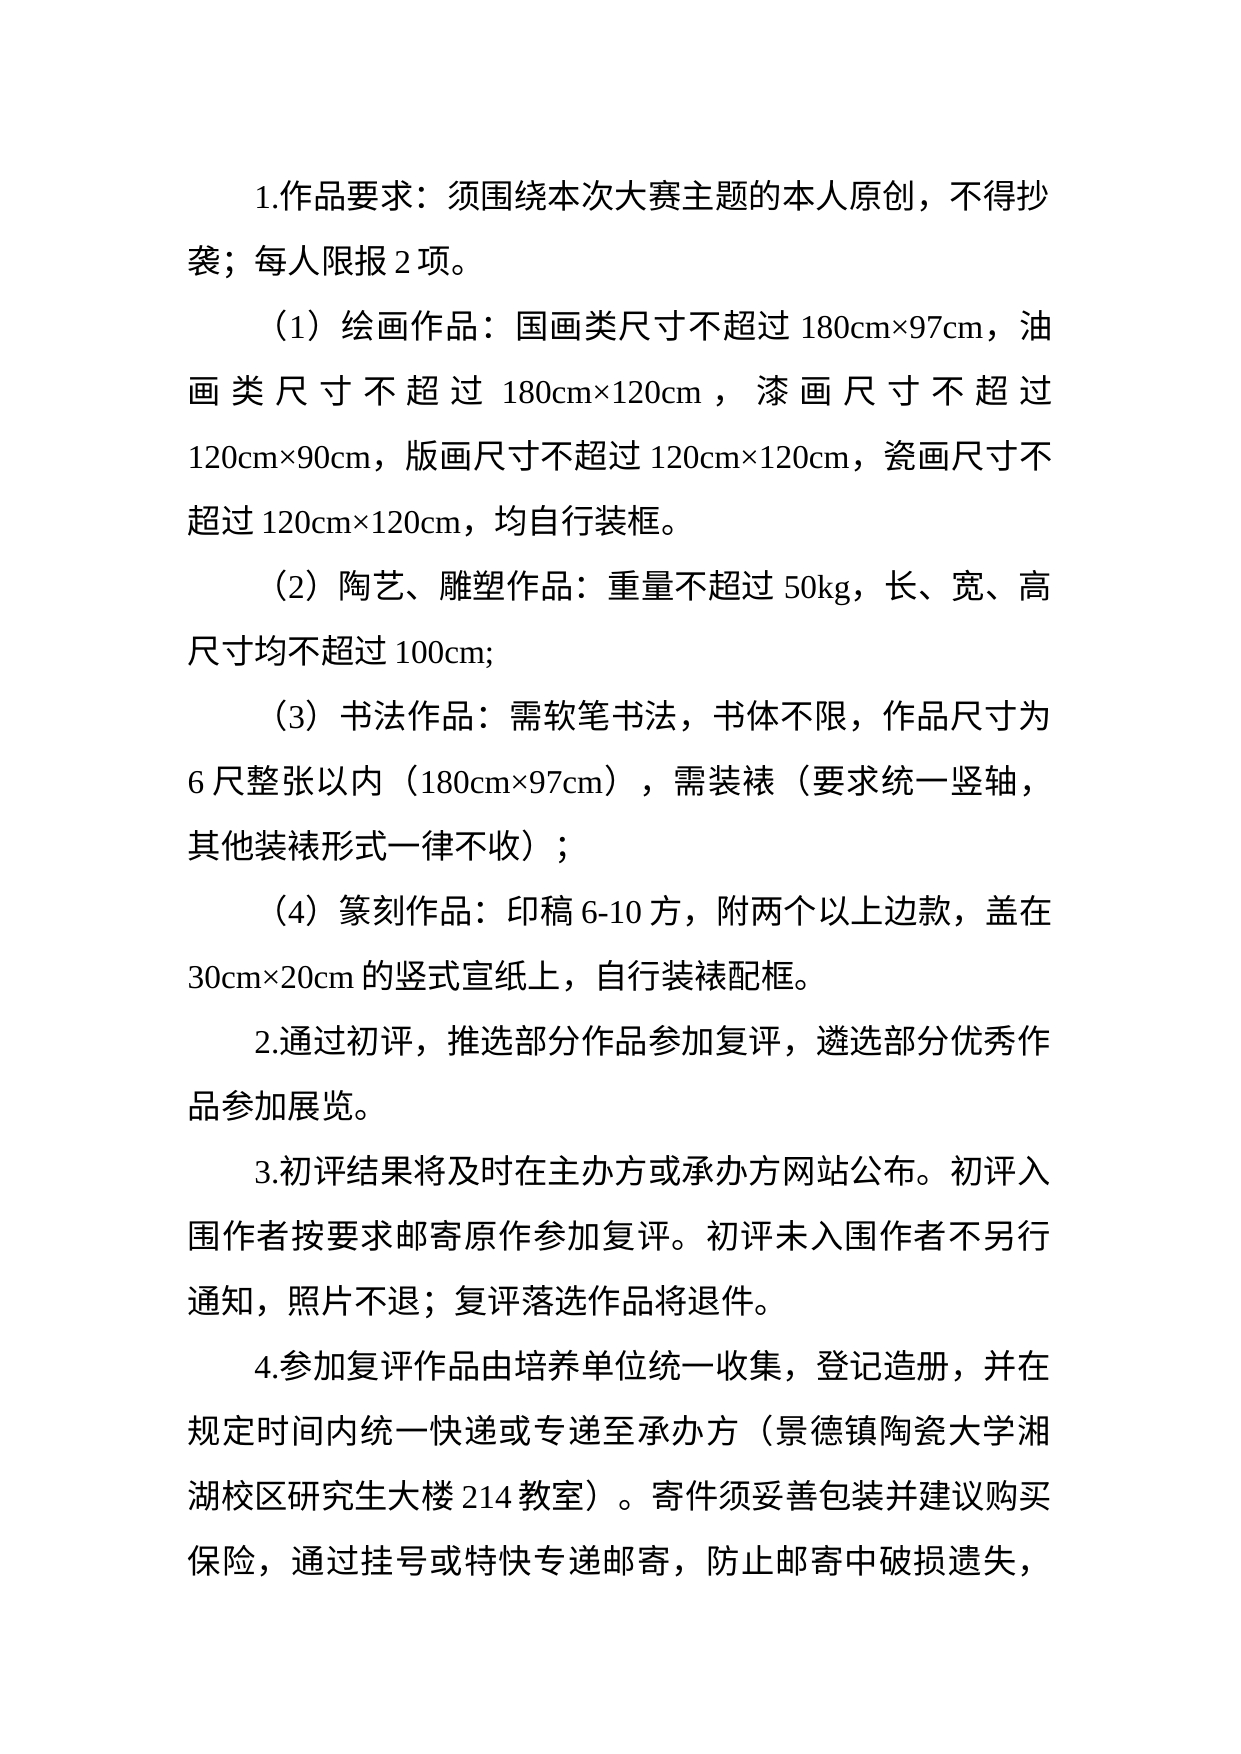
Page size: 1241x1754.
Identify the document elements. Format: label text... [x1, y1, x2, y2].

text （1）绘画作品：国画类尺寸不超过180cm×97cm，油画类尺寸不超过180cm×120cm，漆画尺寸不超过120cm×90cm，版画尺寸不超过120cm×120cm，瓷画尺寸不超过120cm×120cm，均自行装框。 [187, 292, 1053, 552]
text （2）陶艺、雕塑作品：重量不超过50kg，长、宽、高尺寸均不超过100cm; [187, 552, 1053, 682]
text （4）篆刻作品：印稿6-10方，附两个以上边款，盖在30cm×20cm的竖式宣纸上，自行装裱配框。 [187, 877, 1053, 1007]
text 1.作品要求：须围绕本次大赛主题的本人原创，不得抄袭；每人限报2项。 [187, 162, 1053, 292]
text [187, 1332, 1053, 1592]
text 3.初评结果将及时在主办方或承办方网站公布。初评入围作者按要求邮寄原作参加复评。初评未入围作者不另行通知，照片不退；复评落选作品将退件。 [187, 1137, 1053, 1332]
text 2.通过初评，推选部分作品参加复评，遴选部分优秀作品参加展览。 [187, 1007, 1053, 1137]
text （3）书法作品：需软笔书法，书体不限，作品尺寸为6尺整张以内（180cm×97cm），需装裱（要求统一竖轴，其他装裱形式一律不收）； [187, 682, 1053, 877]
